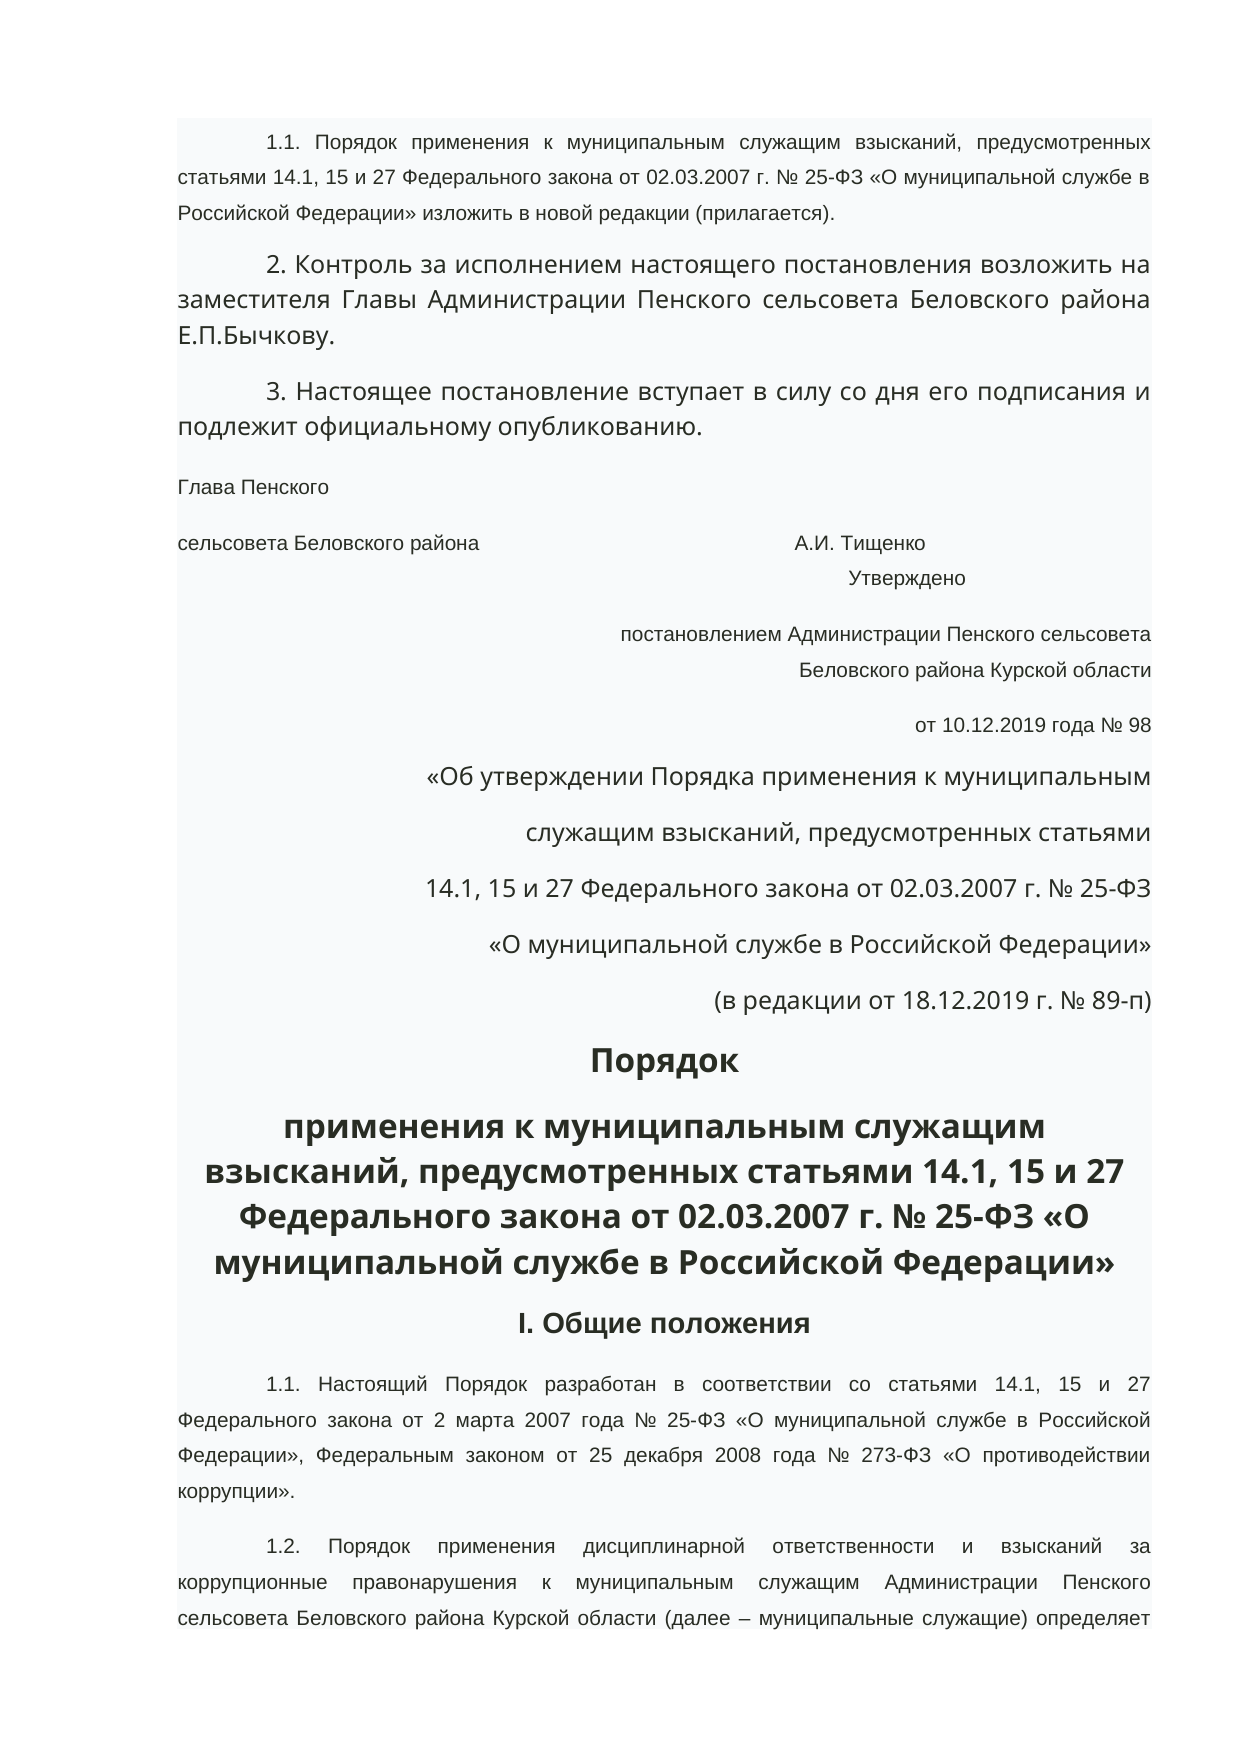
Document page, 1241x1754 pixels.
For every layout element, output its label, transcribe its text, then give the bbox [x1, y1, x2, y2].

text от 10.12.2019 года № 98 [177, 702, 1152, 737]
text «О муниципальной службе в Российской Федерации» [177, 925, 1152, 961]
text 1.1. Порядок применения к муниципальным служащим взысканий, предусмотренных статьями 14.1, 15 и 27 Федерального закона от 02.03.2007 г. № 25-ФЗ «О муниципальной службе в Российской Федерации» изложить в новой редакции (прилагается). [177, 118, 1152, 225]
text 3. Настоящее постановление вступает в силу со дня его подписания и подлежит официальному опубликованию. [177, 372, 1152, 443]
text сельсовета Беловского района А.И. Тищенко Утверждено [177, 519, 1152, 590]
text Глава Пенского [177, 463, 1152, 499]
text «Об утверждении Порядка применения к муниципальным [177, 758, 1152, 793]
text постановлением Администрации Пенского сельсовета Беловского района Курской области [177, 610, 1152, 681]
text I. Общие положения [177, 1304, 1152, 1340]
text Порядок [177, 1037, 1152, 1082]
text применения к муниципальным служащим взысканий, предусмотренных статьями 14.1, 15 и 27 Федерального закона от 02.03.2007 г. № 25-ФЗ «О муниципальной службе в Российской Федерации» [177, 1102, 1152, 1284]
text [177, 1523, 1152, 1629]
text 1.1. Настоящий Порядок разработан в соответствии со статьями 14.1, 15 и 27 Федерального закона от 2 марта 2007 года № 25-ФЗ «О муниципальной службе в Российской Федерации», Федеральным законом от 25 декабря 2008 года № 273-ФЗ «О противодействии коррупции». [177, 1360, 1152, 1502]
text 14.1, 15 и 27 Федерального закона от 02.03.2007 г. № 25-ФЗ [177, 869, 1152, 905]
text 2. Контроль за исполнением настоящего постановления возложить на заместителя Главы Администрации Пенского сельсовета Беловского района Е.П.Бычкову. [177, 245, 1152, 352]
text служащим взысканий, предусмотренных статьями [177, 813, 1152, 849]
text (в редакции от 18.12.2019 г. № 89-п) [177, 981, 1152, 1016]
